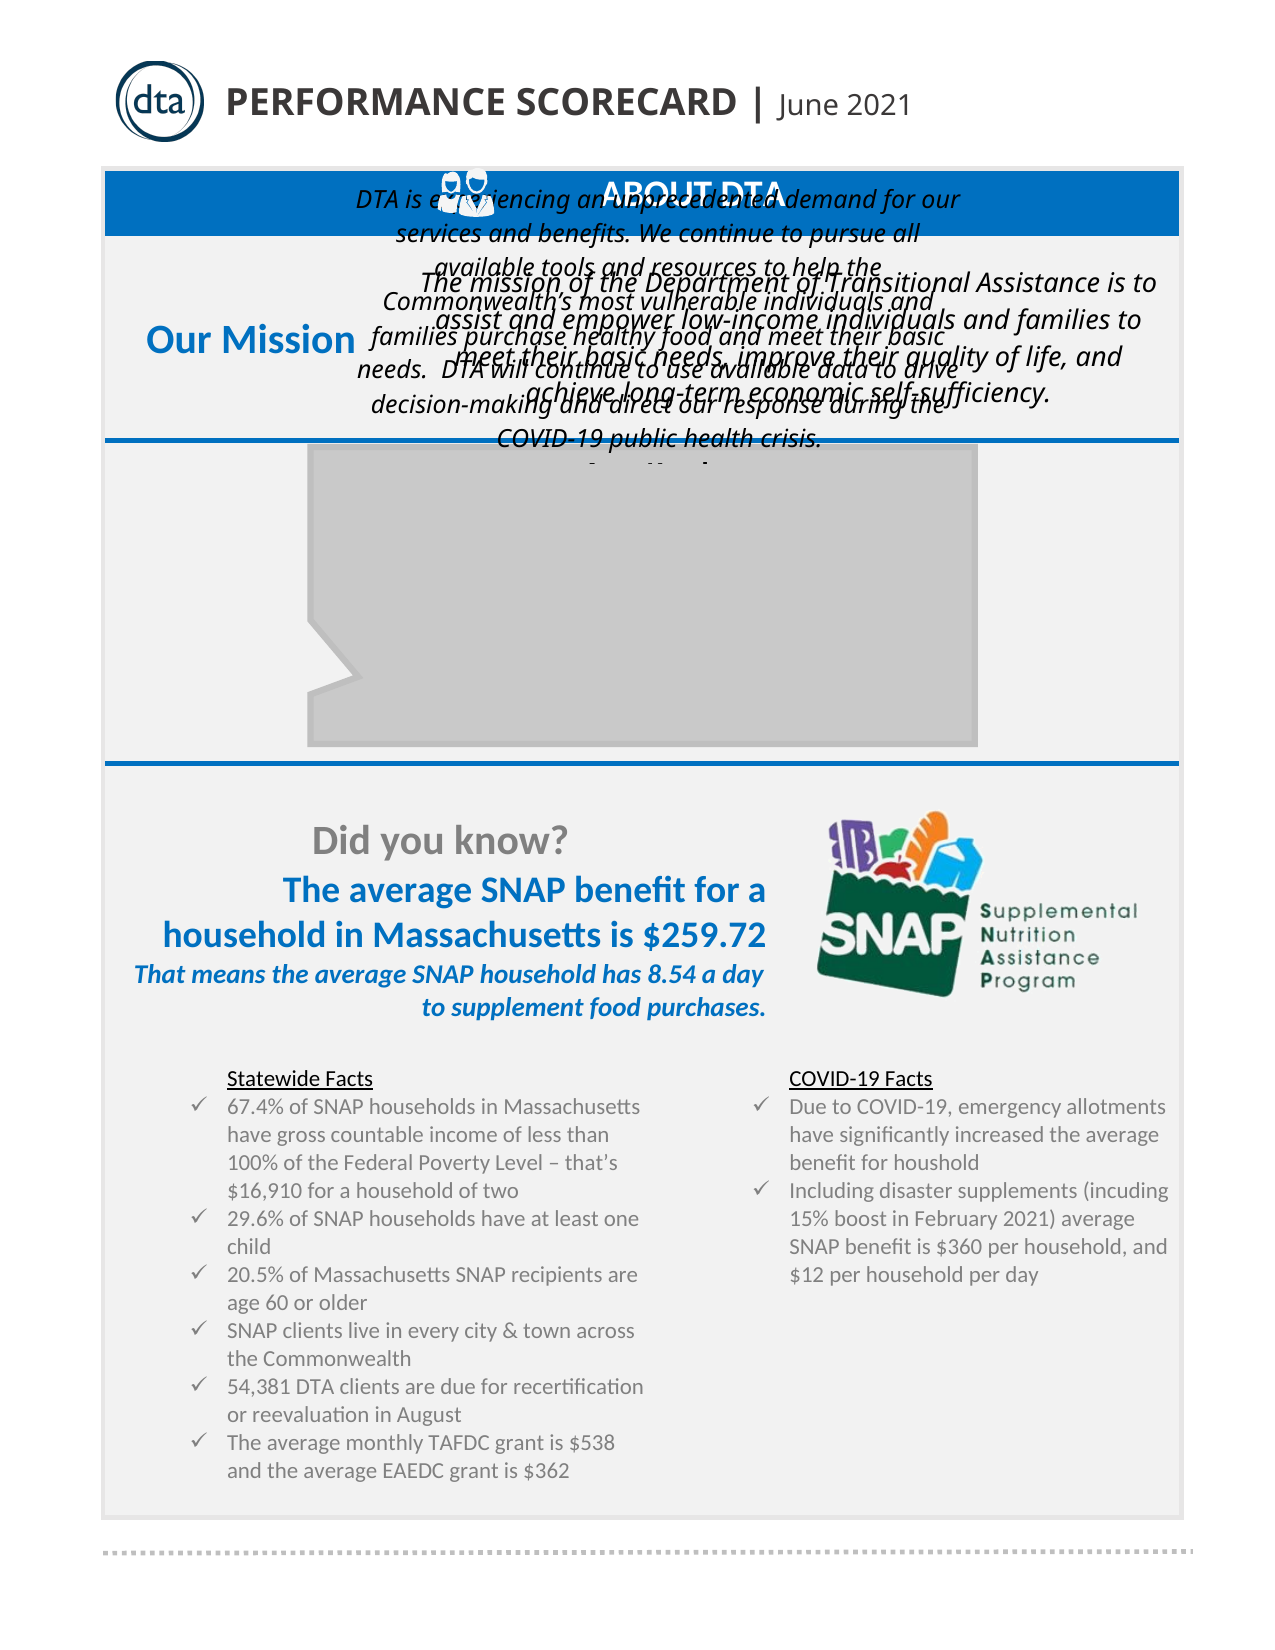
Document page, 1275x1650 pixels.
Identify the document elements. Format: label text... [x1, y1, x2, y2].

table_cell Our Mission [105, 236, 399, 438]
table_cell COVID-19 Facts Due to COVID-19, emergency allotments have significantly increased the average benefit for houshold Including disaster supplements (incuding 15% boost in February 2021) average SNAP benefit is $360 per household, and $12 per household per day [665, 1064, 1179, 1515]
picture [115, 61, 204, 142]
table_header ABOUT DTA [105, 171, 1179, 236]
table_cell [105, 443, 1179, 761]
table_cell Did you know? The average SNAP benefit for a household in Massachusetts is $259.72 That means the average SNAP household has 8.54 a day to supplement food purchases. [105, 766, 778, 1064]
table_cell [778, 766, 1179, 1064]
table_cell The mission of the Department of Transitional Assistance is to assist and empower low-income individuals and families to meet their basic needs, improve their quality of life, and achieve long-term economic self-sufficiency. [399, 236, 1179, 438]
table_cell Statewide Facts 67.4% of SNAP households in Massachusetts have gross countable income of less than 100% of the Federal Poverty Level – that’s $16,910 for a household of two 29.6% of SNAP households have at least one child 20.5% of Massachusetts SNAP recipients are age 60 or older SNAP clients live in every city & town across the Commonwealth 54,381 DTA clients are due for recertification or reevaluation in August The average monthly TAFDC grant is $538 and the average EAEDC grant is $362 [105, 1064, 665, 1515]
picture [809, 801, 1147, 1027]
